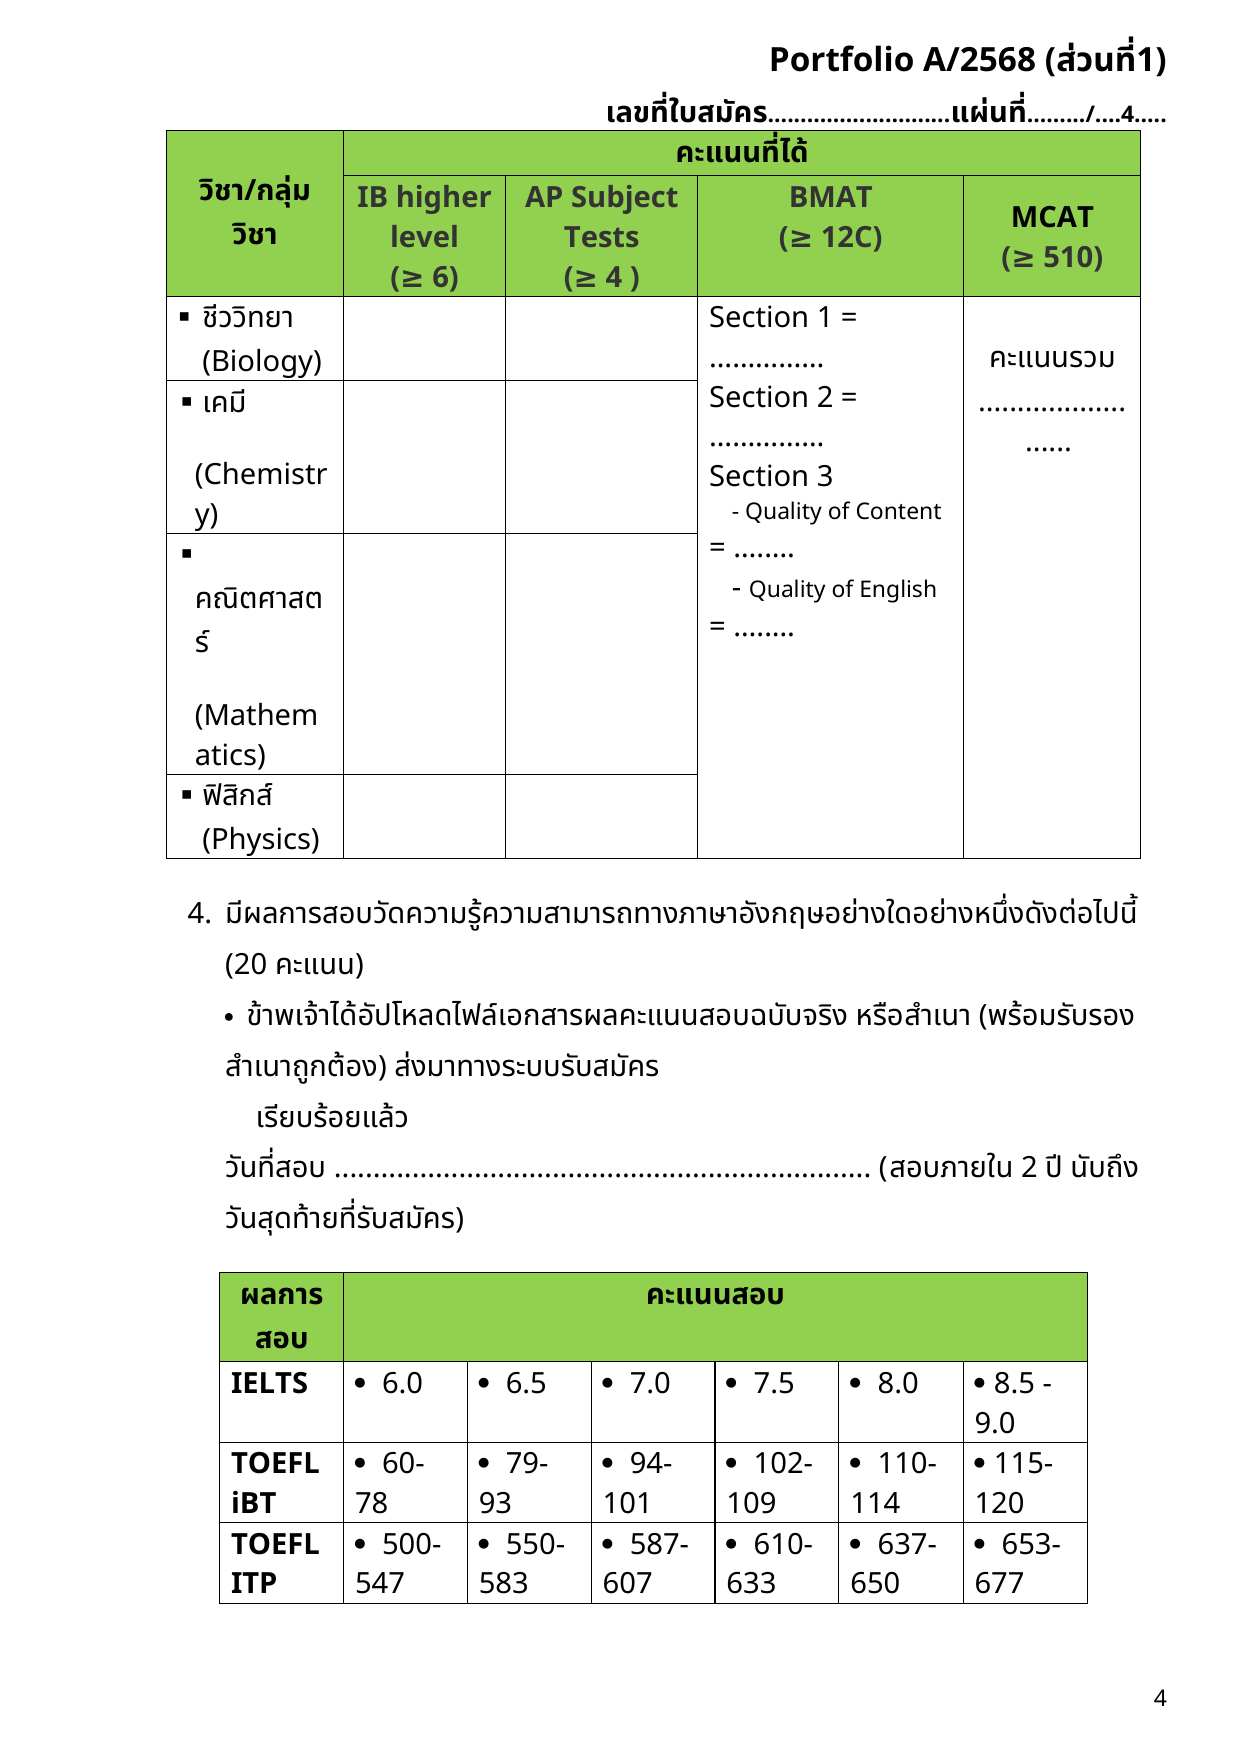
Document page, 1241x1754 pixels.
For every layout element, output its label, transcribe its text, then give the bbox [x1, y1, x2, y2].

list มีผลการสอบวัดความรู้ความสามารถทางภาษาอังกฤษอย่างใดอย่างหนึ่งดังต่อไปนี้ (20 คะแนน) ข้าพเจ้าได้อัปโหลดไฟล์เอกสารผลคะแนนสอบฉบับจริง หรือสำเนา (พร้อมรับรองสำเนาถูกต้อง) ส่งมาทางระบบรับสมัคร เรียบร้อยแล้ว วันที่สอบ ..................................................................... (สอบภายใน 2 ปี นับถึงวันสุดท้ายที่รับสมัคร) [187, 202, 1167, 1242]
table_cell BMAT (≥ 12C) [698, 176, 963, 296]
table_cell ฟิสิกส์ (Physics) [167, 775, 343, 858]
table_cell คะแนนรวม ......................... [964, 297, 1140, 858]
table_cell 115-120 [964, 1443, 1087, 1522]
table_cell MCAT (≥ 510) [964, 176, 1140, 296]
table_cell TOEFL iBT [220, 1443, 343, 1522]
table_cell TOEFL ITP [220, 1523, 343, 1602]
table_cell 60-78 [344, 1443, 467, 1522]
table_cell 8.5 - 9.0 [964, 1362, 1087, 1442]
table_cell 6.5 [468, 1362, 591, 1442]
table_header คะแนนที่ได้ [344, 131, 1140, 175]
table_cell 7.5 [716, 1362, 838, 1442]
table_cell 94-101 [592, 1443, 714, 1522]
table_cell [344, 381, 505, 533]
table_cell 587-607 [592, 1523, 714, 1602]
table_cell 110-114 [839, 1443, 963, 1522]
table_header ผลการสอบ [220, 1273, 343, 1361]
table_cell [344, 775, 505, 858]
table_cell 102-109 [716, 1443, 838, 1522]
table_cell คณิตศาสตร์ (Mathematics) [167, 534, 343, 773]
table_cell 6.0 [344, 1362, 467, 1442]
table_cell IELTS [220, 1362, 343, 1442]
table_cell ชีววิทยา (Biology) [167, 297, 343, 380]
table_cell 79-93 [468, 1443, 591, 1522]
table_cell 637-650 [839, 1523, 963, 1602]
table_cell 610-633 [716, 1523, 838, 1602]
table_cell 550-583 [468, 1523, 591, 1602]
table_cell [506, 775, 697, 858]
table_cell 653-677 [964, 1523, 1087, 1602]
table_cell [506, 381, 697, 533]
table_cell [344, 534, 505, 773]
table_cell 500-547 [344, 1523, 467, 1602]
table_cell Section 1 = …………… Section 2 = …………… Section 3 - Quality of Content = …..… - Quality of English = …..… [698, 297, 963, 858]
table_cell 7.0 [592, 1362, 714, 1442]
table_cell AP Subject Tests (≥ 4 ) [506, 176, 697, 296]
table_cell [344, 297, 505, 380]
table_cell [506, 297, 697, 380]
table_cell 8.0 [839, 1362, 963, 1442]
table_cell [506, 534, 697, 773]
table_header วิชา/กลุ่มวิชา [167, 131, 343, 296]
table_header คะแนนสอบ [344, 1273, 1087, 1361]
table_cell IB higher level (≥ 6) [344, 176, 505, 296]
table_cell เคมี (Chemistry) [167, 381, 343, 533]
